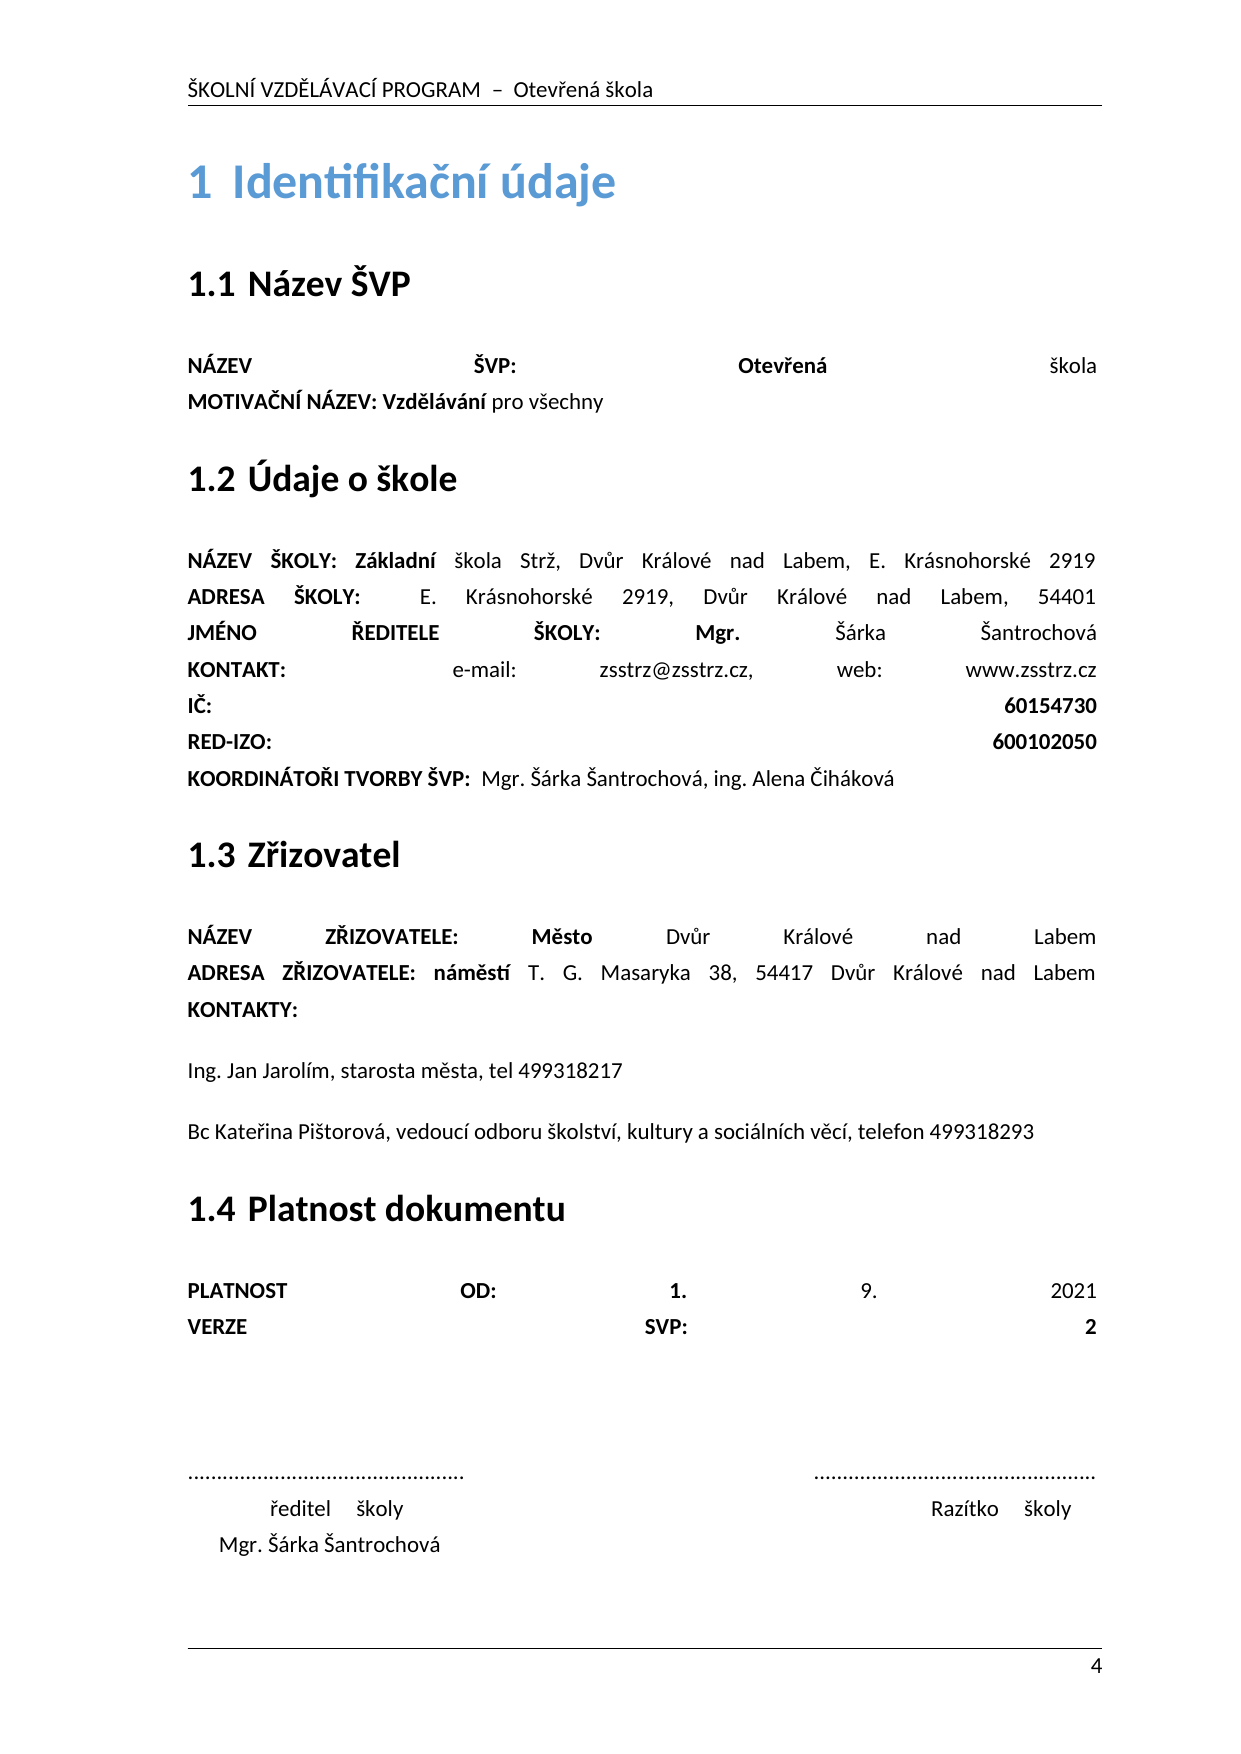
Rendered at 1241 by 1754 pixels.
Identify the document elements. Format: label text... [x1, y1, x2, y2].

text NÁZEV ŠVP: Otevřená škola MOTIVAČNÍ NÁZEV: Vzdělávání pro všechny [187, 353, 1102, 418]
text NÁZEV ZŘIZOVATELE: Město Dvůr Králové nad Labem ADRESA ZŘIZOVATELE: náměstí T. G. Masaryka 38, 54417 Dvůr Králové nad Labem KONTAKTY: [187, 924, 1102, 1025]
subtitle Zřizovatel [187, 834, 1102, 879]
subtitle Název ŠVP [187, 263, 1102, 309]
text Bc Kateřina Pištorová, vedoucí odboru školství, kultury a sociálních věcí, telefon 499318293 [187, 1120, 1102, 1148]
subtitle Údaje o škole [187, 457, 1102, 503]
subtitle Platnost dokumentu [187, 1187, 1102, 1233]
text NÁZEV ŠKOLY: Základní škola Strž, Dvůr Králové nad Labem, E. Krásnohorské 2919 ADRESA ŠKOLY: E. Krásnohorské 2919, Dvůr Králové nad Labem, 54401 JMÉNO ŘEDITELE ŠKOLY: Mgr. Šárka Šantrochová KONTAKT: e-mail: zsstrz@zsstrz.cz, web: www.zsstrz.cz IČ: 60154730 RED-IZO: 600102050 KOORDINÁTOŘI TVORBY ŠVP: Mgr. Šárka Šantrochová, ing. Alena Čiháková [187, 548, 1102, 794]
text PLATNOST OD: 1. 9. 2021 VERZE SVP: 2 ................................................ ................................................. ředitel školy Razítko školy Mgr. Šárka Šantrochová [187, 1278, 1102, 1561]
subtitle Identifikační údaje [187, 150, 1102, 211]
text Ing. Jan Jarolím, starosta města, tel 499318217 [187, 1058, 1102, 1087]
